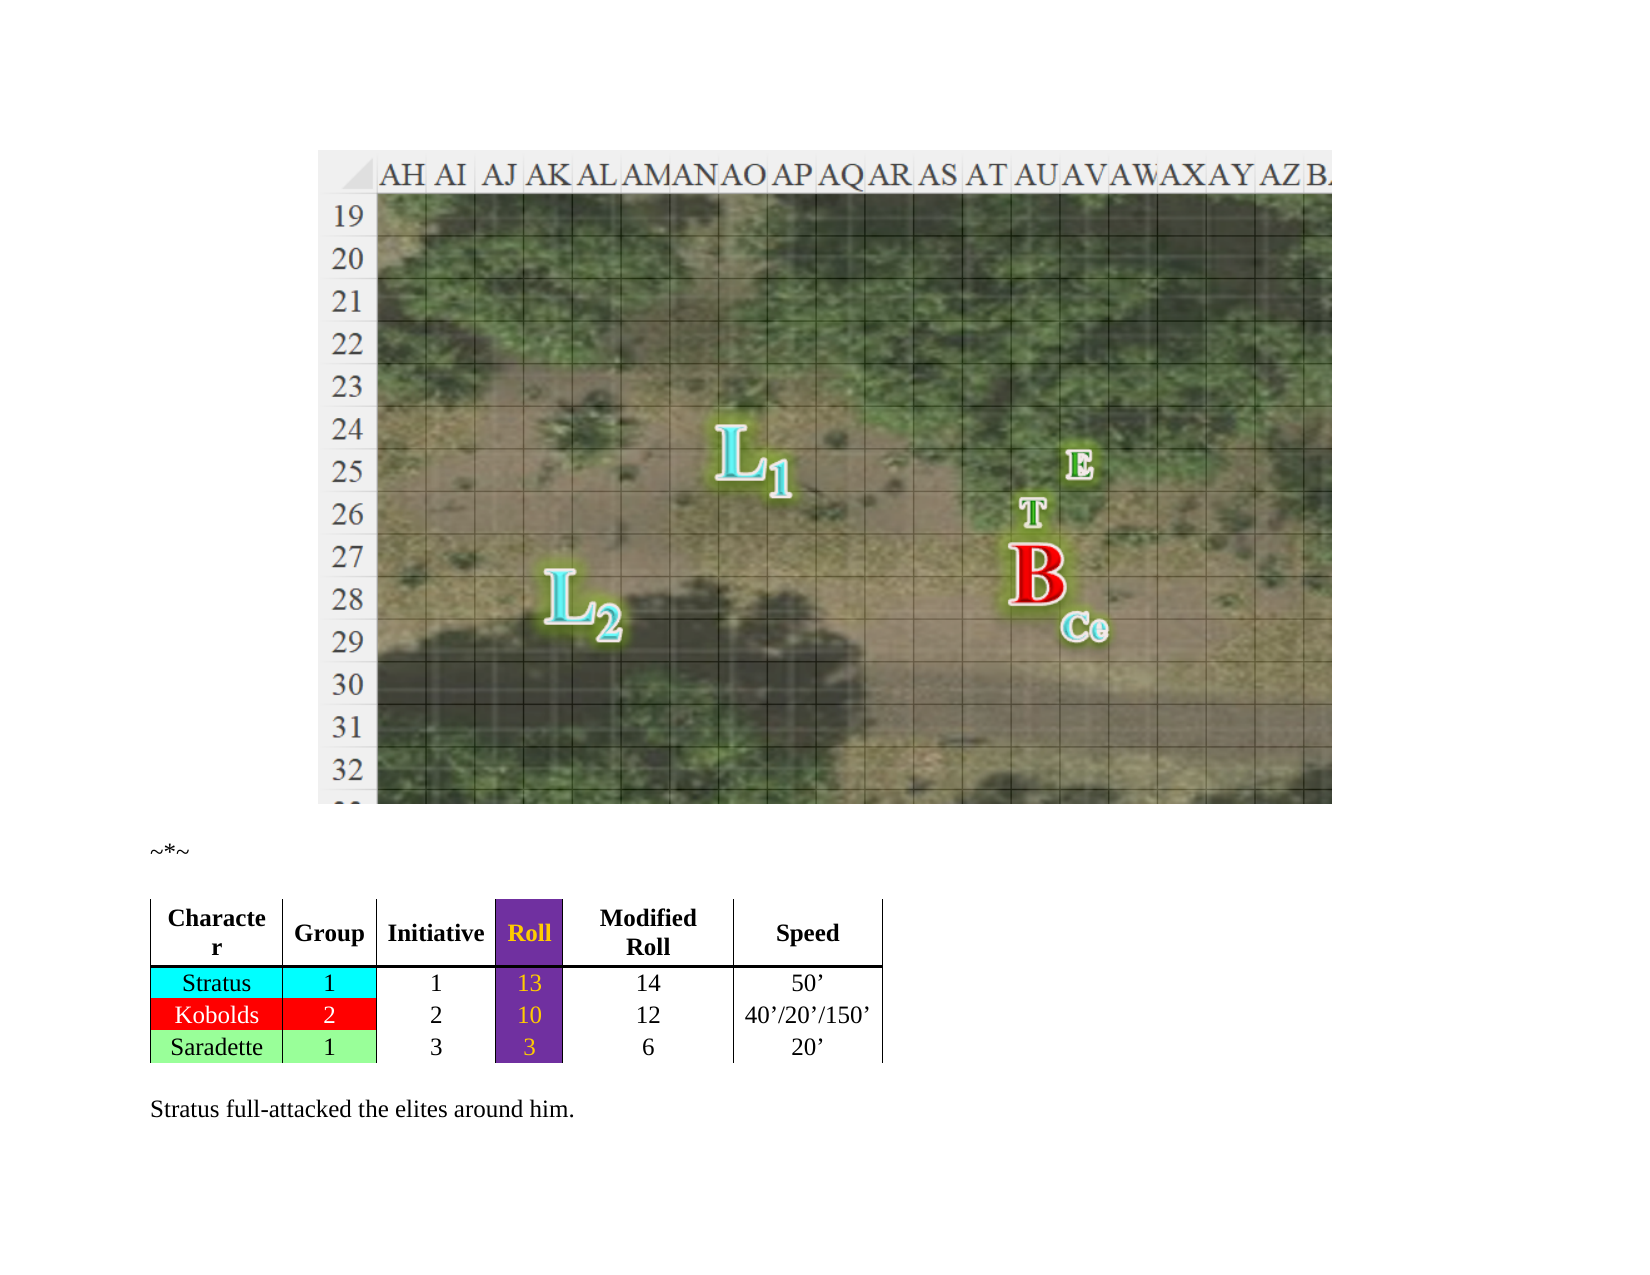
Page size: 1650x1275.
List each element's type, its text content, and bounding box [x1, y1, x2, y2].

table_cell 14 [563, 968, 733, 998]
table_header Initiative [377, 899, 495, 965]
table_cell 12 [563, 998, 733, 1030]
table_header Speed [734, 899, 882, 965]
table_cell 40’/20’/150’ [734, 998, 882, 1030]
table_cell 3 [496, 1030, 562, 1063]
table_cell 2 [283, 998, 376, 1030]
table_header Roll [496, 899, 562, 965]
table_cell 13 [496, 968, 562, 998]
table_cell 2 [377, 998, 495, 1030]
table_cell Saradette [151, 1030, 282, 1063]
picture [318, 150, 1332, 804]
table_header Modified Roll [563, 899, 733, 965]
table_cell 1 [283, 968, 376, 998]
table_cell Kobolds [151, 998, 282, 1030]
table_cell 1 [377, 968, 495, 998]
table_cell 20’ [734, 1030, 882, 1063]
table_cell 6 [563, 1030, 733, 1063]
table_cell Stratus [151, 968, 282, 998]
text ~*~ [150, 837, 1500, 866]
table_cell 3 [377, 1030, 495, 1063]
table_header Character [151, 899, 282, 965]
table_cell 50’ [734, 968, 882, 998]
table_cell 10 [496, 998, 562, 1030]
text Stratus full-attacked the elites around him. [150, 1094, 1500, 1123]
table_header Group [283, 899, 376, 965]
table_cell 1 [283, 1030, 376, 1063]
